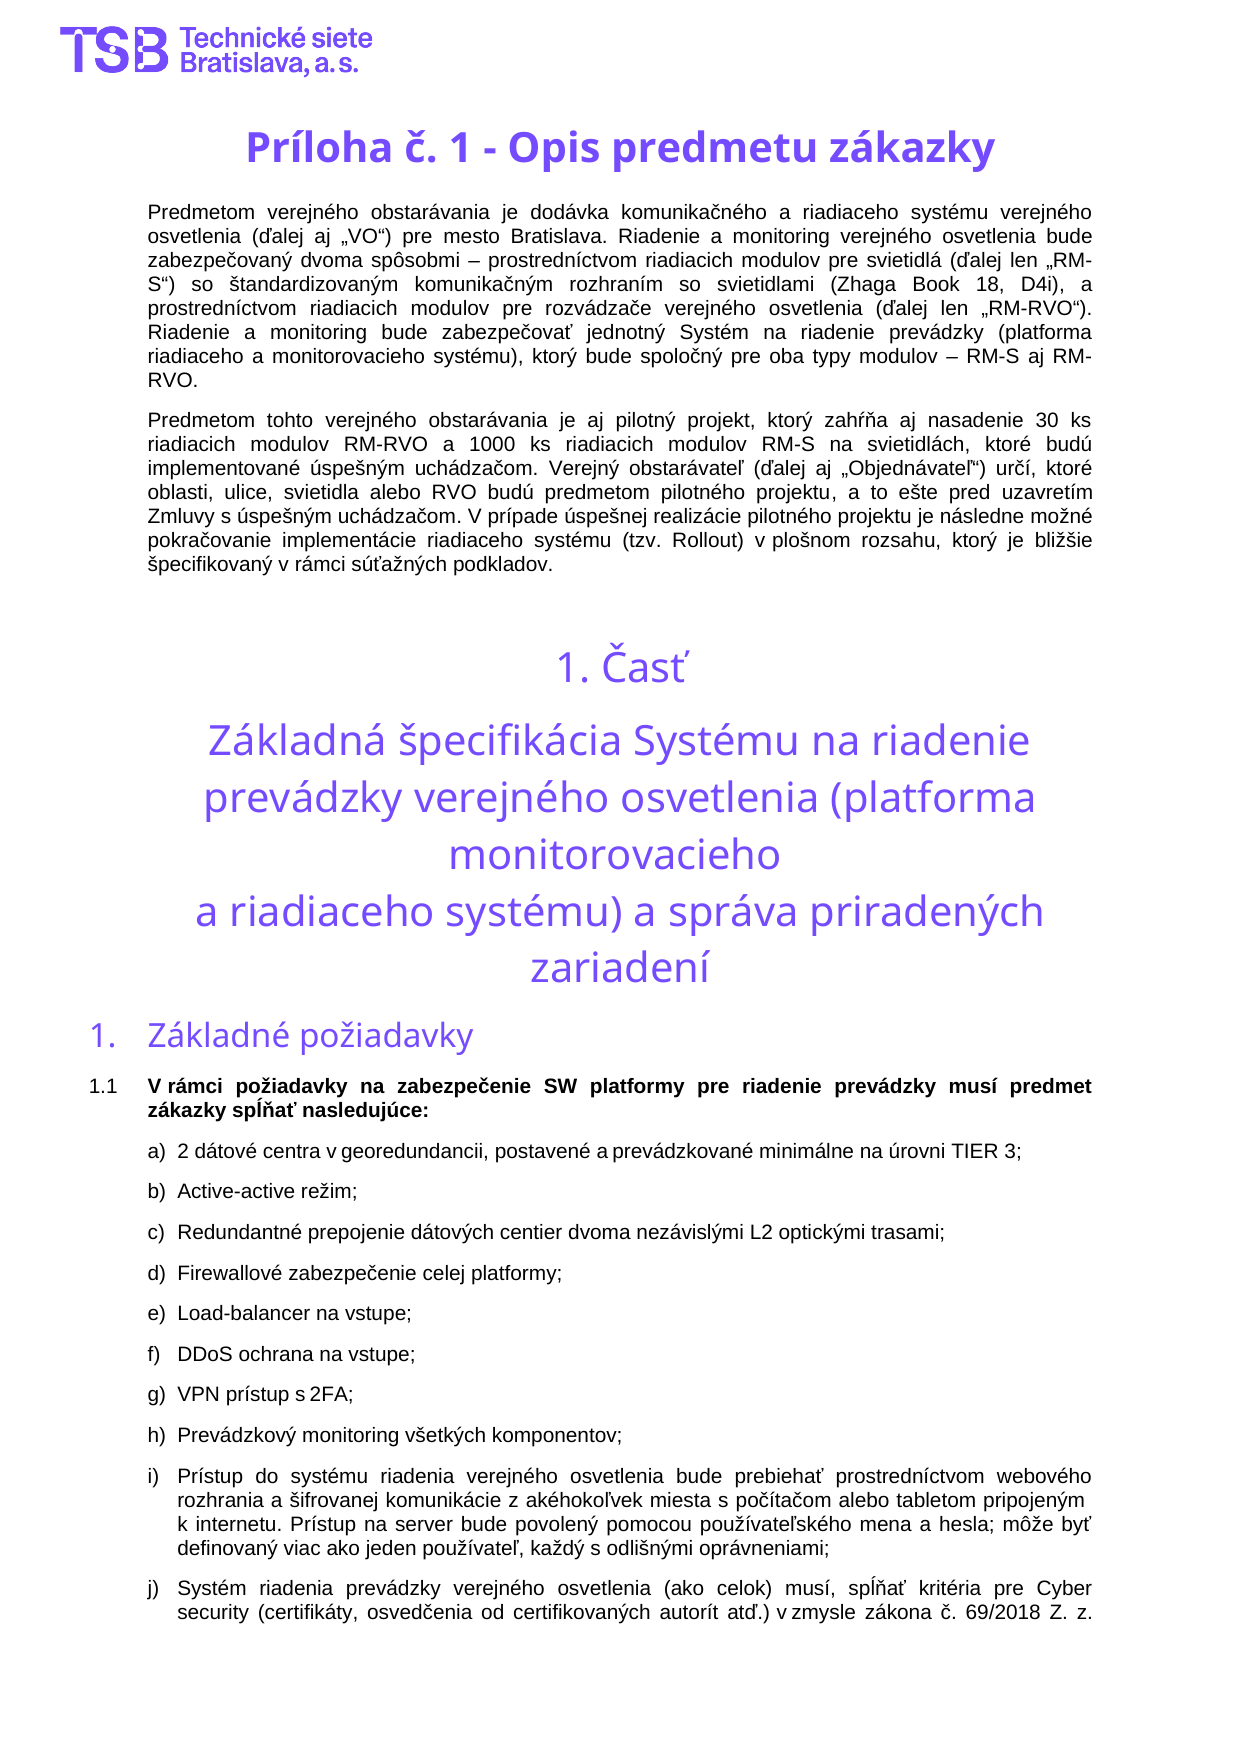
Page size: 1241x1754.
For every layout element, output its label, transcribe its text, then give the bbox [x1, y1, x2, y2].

text Predmetom tohto verejného obstarávania je aj pilotný projekt, ktorý zahŕňa aj nasadenie 30 ks riadiacich modulov RM-RVO a 1000 ks riadiacich modulov RM-S na svietidlách, ktoré budú implementované úspešným uchádzačom. Verejný obstarávateľ (ďalej aj „Objednávateľ“) určí, ktoré oblasti, ulice, svietidla alebo RVO budú predmetom pilotného projektu, a to ešte pred uzavretím Zmluvy s úspešným uchádzačom. V prípade úspešnej realizácie pilotného projektu je následne možné pokračovanie implementácie riadiaceho systému (tzv. Rollout) v plošnom rozsahu, ktorý je bližšie špecifikovaný v rámci súťažných podkladov. [147, 408, 1093, 576]
list VPN prístup s 2FA; [147, 1382, 1093, 1406]
list Prístup do systému riadenia verejného osvetlenia bude prebiehať prostredníctvom webového rozhrania a šifrovanej komunikácie z akéhokoľvek miesta s počítačom alebo tabletom pripojeným k internetu. Prístup na server bude povolený pomocou používateľského mena a hesla; môže byť definovaný viac ako jeden používateľ, každý s odlišnými oprávneniami; [147, 1463, 1093, 1559]
text Predmetom verejného obstarávania je dodávka komunikačného a riadiaceho systému verejného osvetlenia (ďalej aj „VO“) pre mesto Bratislava. Riadenie a monitoring verejného osvetlenia bude zabezpečovaný dvoma spôsobmi – prostredníctvom riadiacich modulov pre svietidlá (ďalej len „RM-S“) so štandardizovaným komunikačným rozhraním so svietidlami (Zhaga Book 18, D4i), a prostredníctvom riadiacich modulov pre rozvádzače verejného osvetlenia (ďalej len „RM-RVO“). Riadenie a monitoring bude zabezpečovať jednotný Systém na riadenie prevádzky (platforma riadiaceho a monitorovacieho systému), ktorý bude spoločný pre oba typy modulov – RM-S aj RM-RVO. [147, 200, 1093, 392]
list Load-balancer na vstupe; [147, 1301, 1093, 1325]
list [147, 1576, 1093, 1624]
list V rámci požiadavky na zabezpečenie SW platformy pre riadenie prevádzky musí predmet zákazky spĺňať nasledujúce: [88, 1074, 1093, 1122]
subtitle Príloha č. 1 - Opis predmetu zákazky [147, 118, 1093, 175]
picture [49, 15, 384, 83]
subtitle 1. Časť [147, 638, 1093, 694]
subtitle Základné požiadavky [88, 1012, 1093, 1057]
list Firewallové zabezpečenie celej platformy; [147, 1260, 1093, 1284]
subtitle Základná špecifikácia Systému na riadenie prevádzky verejného osvetlenia (platforma monitorovacieho a riadiaceho systému) a správa priradených zariadení [147, 711, 1093, 995]
list Prevádzkový monitoring všetkých komponentov; [147, 1423, 1093, 1447]
list 2 dátové centra v georedundancii, postavené a prevádzkované minimálne na úrovni TIER 3; [147, 1138, 1093, 1162]
list DDoS ochrana na vstupe; [147, 1342, 1093, 1366]
list Active-active režim; [147, 1179, 1093, 1203]
list Redundantné prepojenie dátových centier dvoma nezávislými L2 optickými trasami; [147, 1220, 1093, 1244]
